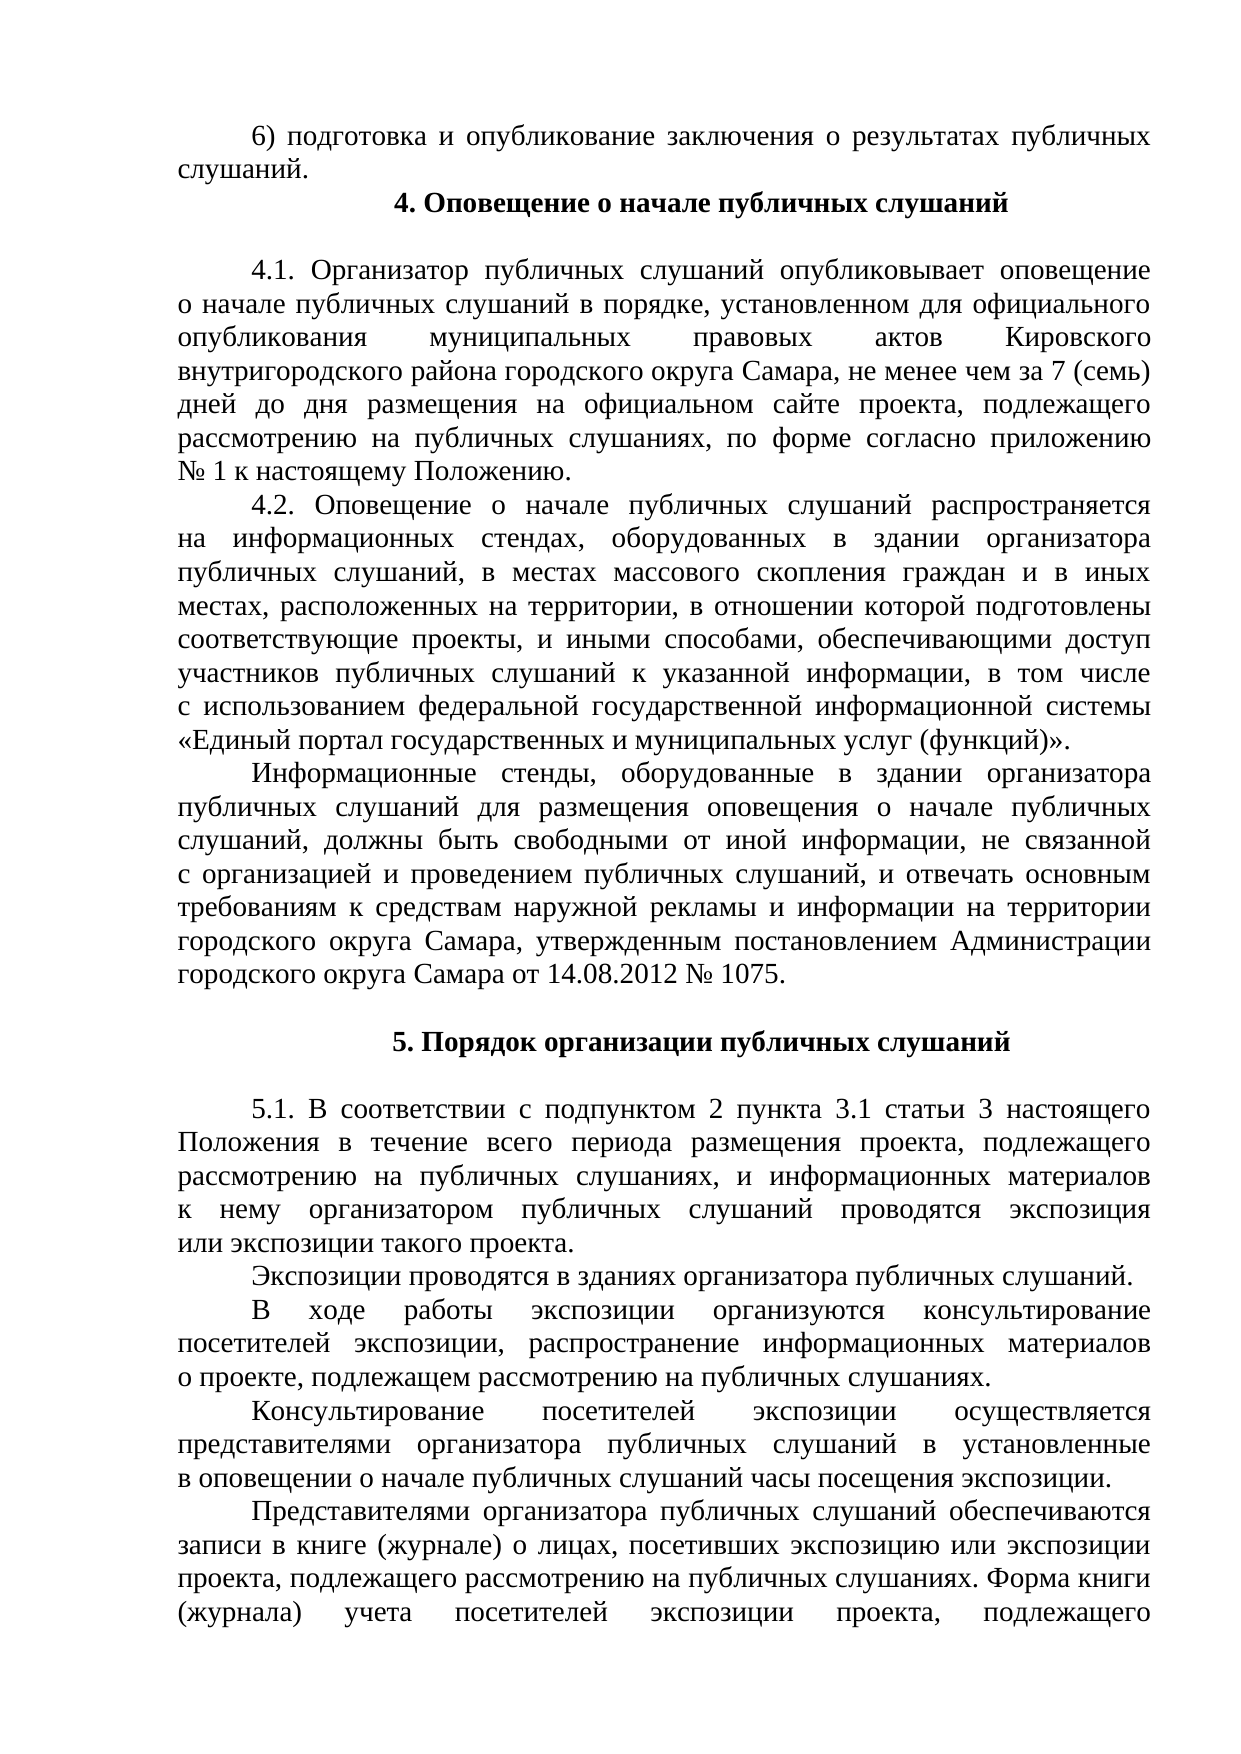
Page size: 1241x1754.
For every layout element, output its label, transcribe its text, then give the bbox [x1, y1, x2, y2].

text Консультирование посетителей экспозиции осуществляется представителями организатора публичных слушаний в установленные в оповещении о начале публичных слушаний часы посещения экспозиции. [177, 1393, 1152, 1493]
text Экспозиции проводятся в зданиях организатора публичных слушаний. [177, 1258, 1152, 1292]
text Информационные стенды, оборудованные в здании организатора публичных слушаний для размещения оповещения о начале публичных слушаний, должны быть свободными от иной информации, не связанной с организацией и проведением публичных слушаний, и отвечать основным требованиям к средствам наружной рекламы и информации на территории городского округа Самара, утвержденным постановлением Администрации городского округа Самара от 14.08.2012 № 1075. [177, 755, 1152, 990]
text 4.1. Организатор публичных слушаний опубликовывает оповещение о начале публичных слушаний в порядке, установленном для официального опубликования муниципальных правовых актов Кировского внутригородского района городского округа Самара, не менее чем за 7 (семь) дней до дня размещения на официальном сайте проекта, подлежащего рассмотрению на публичных слушаниях, по форме согласно приложению № 1 к настоящему Положению. [177, 252, 1152, 487]
text 4. Оповещение о начале публичных слушаний [177, 185, 1152, 219]
text 6) подготовка и опубликование заключения о результатах публичных слушаний. [177, 118, 1152, 185]
text 5. Порядок организации публичных слушаний [177, 1024, 1152, 1057]
text В ходе работы экспозиции организуются консультирование посетителей экспозиции, распространение информационных материалов о проекте, подлежащем рассмотрению на публичных слушаниях. [177, 1292, 1152, 1393]
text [177, 1493, 1152, 1627]
text 5.1. В соответствии с подпунктом 2 пункта 3.1 статьи 3 настоящего Положения в течение всего периода размещения проекта, подлежащего рассмотрению на публичных слушаниях, и информационных материалов к нему организатором публичных слушаний проводятся экспозиция или экспозиции такого проекта. [177, 1091, 1152, 1258]
text 4.2. Оповещение о начале публичных слушаний распространяется на информационных стендах, оборудованных в здании организатора публичных слушаний, в местах массового скопления граждан и в иных местах, расположенных на территории, в отношении которой подготовлены соответствующие проекты, и иными способами, обеспечивающими доступ участников публичных слушаний к указанной информации, в том числе с использованием федеральной государственной информационной системы «Единый портал государственных и муниципальных услуг (функций)». [177, 487, 1152, 755]
